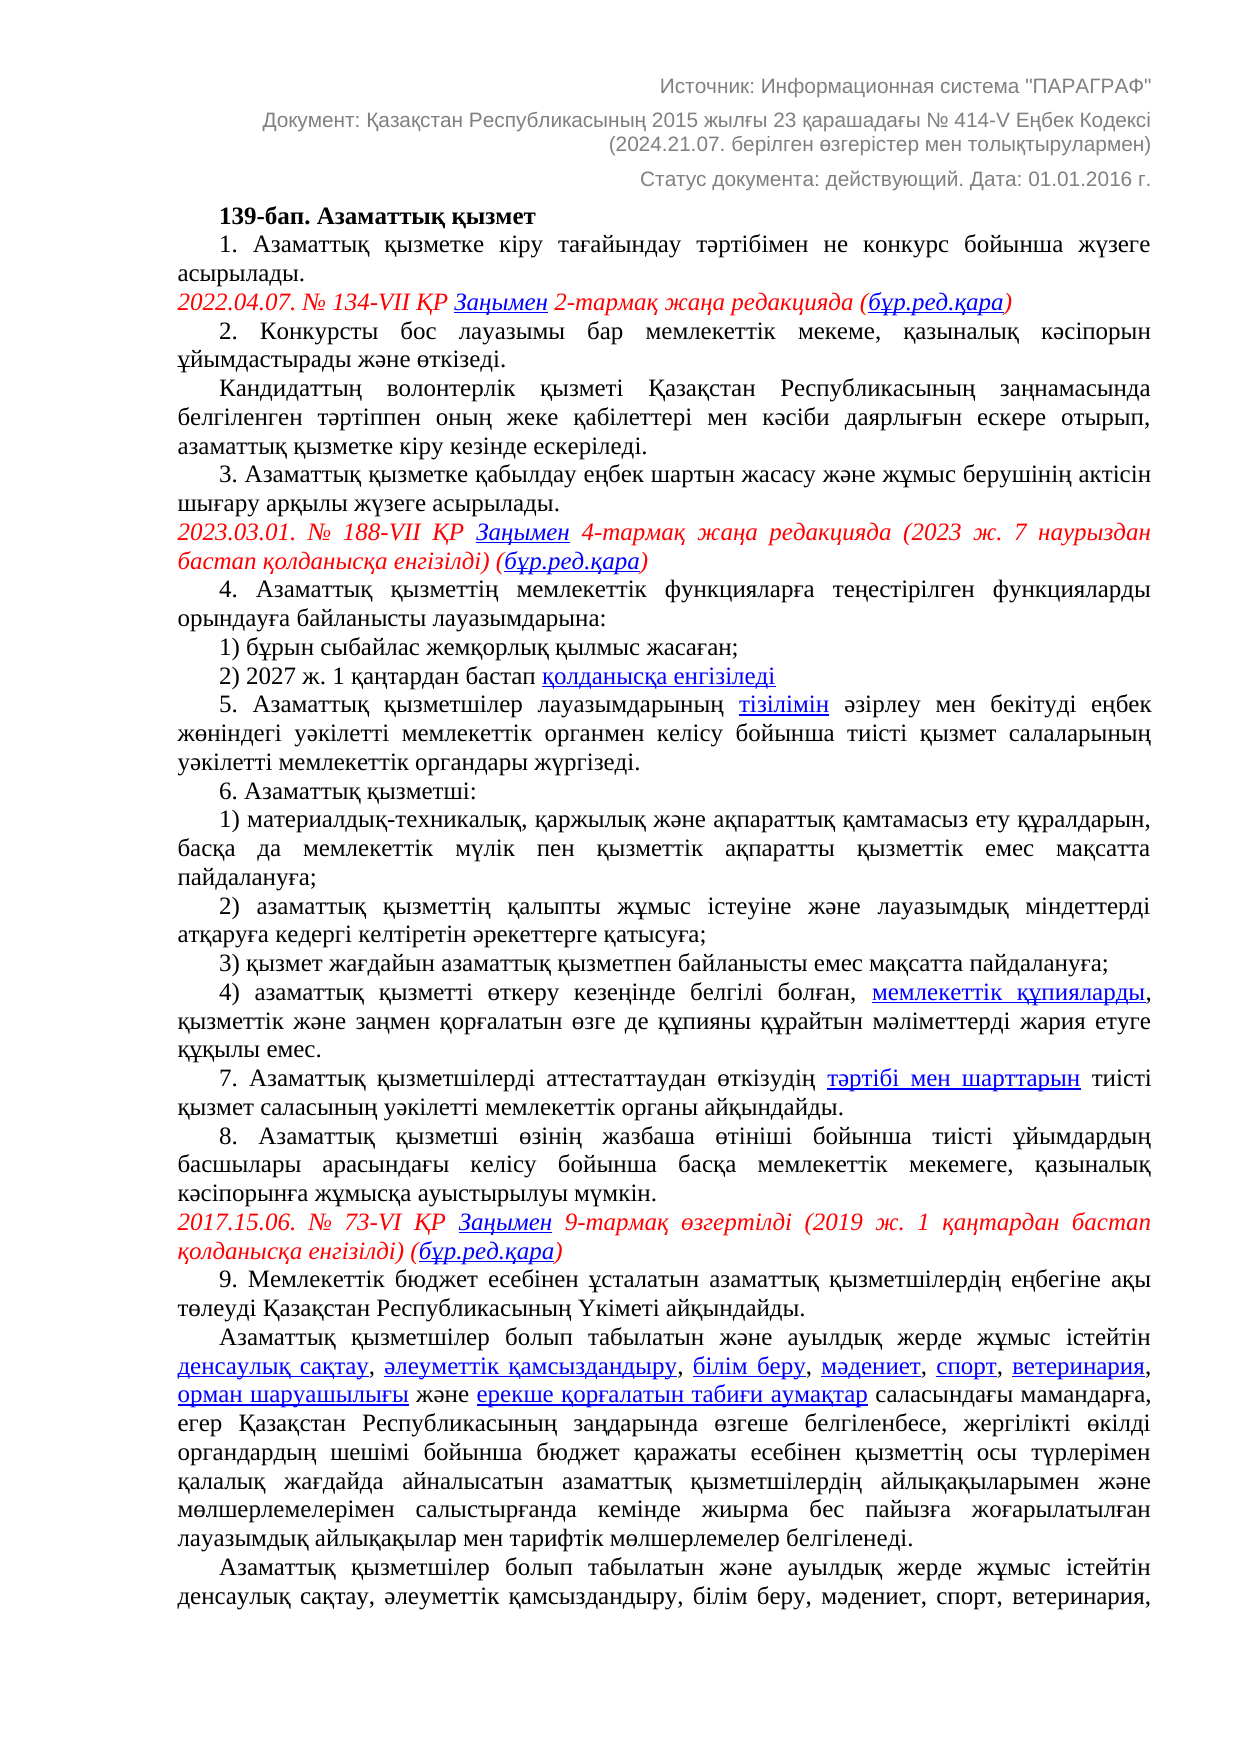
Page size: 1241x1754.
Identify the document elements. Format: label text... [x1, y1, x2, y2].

text 2022.04.07. № 134-VІІ ҚР Заңымен 2-тармақ жаңа редакцияда (бұр.ред.қара) [177, 287, 1152, 316]
text 8. Азаматтық қызметші өзінің жазбаша өтініші бойынша тиісті ұйымдардың басшылары арасындағы келісу бойынша басқа мемлекеттік мекемеге, қазыналық кәсіпорынға жұмысқа ауыстырылуы мүмкін. [177, 1121, 1152, 1207]
text Кандидаттың волонтерлік қызметі Қазақстан Республикасының заңнамасында белгіленген тәртіппен оның жеке қабілеттері мен кәсіби даярлығын ескере отырып, азаматтық қызметке кіру кезінде ескеріледі. [177, 373, 1152, 459]
text 6. Азаматтық қызметші: [177, 776, 1152, 804]
text 2017.15.06. № 73-VІ ҚР Заңымен 9-тармақ өзгертілді (2019 ж. 1 қаңтардан бастап қолданысқа енгізілді) (бұр.ред.қара) [177, 1207, 1152, 1264]
text 2) азаматтық қызметтің қалыпты жұмыс істеуіне және лауазымдық міндеттерді атқаруға кедергі келтіретін әрекеттерге қатысуға; [177, 891, 1152, 948]
text 4) азаматтық қызметті өткеру кезеңінде белгілі болған, мемлекеттік құпияларды, қызметтік және заңмен қорғалатын өзге де құпияны құрайтын мәліметтерді жария етуге құқылы емес. [177, 977, 1152, 1063]
text 1. Азаматтық қызметке кіру тағайындау тәртібімен не конкурс бойынша жүзеге асырылады. [177, 229, 1152, 287]
text 3. Азаматтық қызметке қабылдау еңбек шартын жасасу және жұмыс берушінің актісін шығару арқылы жүзеге асырылады. [177, 459, 1152, 517]
text 5. Азаматтық қызметшілер лауазымдарының тізілімін әзірлеу мен бекітуді еңбек жөнiндегi уәкiлеттi мемлекеттiк органмен келісу бойынша тиiстi қызмет салаларының уәкiлеттi мемлекеттiк органдары жүргізеді. [177, 689, 1152, 776]
text 1) материалдық-техникалық, қаржылық және ақпараттық қамтамасыз ету құралдарын, басқа да мемлекеттік мүлік пен қызметтік ақпаратты қызметтік емес мақсатта пайдалануға; [177, 804, 1152, 891]
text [177, 1552, 1152, 1609]
text 2023.03.01. № 188-VІІ ҚР Заңымен 4-тармақ жаңа редакцияда (2023 ж. 7 наурыздан бастап қолданысқа енгізілді) (бұр.ред.қара) [177, 517, 1152, 574]
text 7. Азаматтық қызметшілерді аттестаттаудан өткізудің тәртібі мен шарттарын тиісті қызмет саласының уәкілетті мемлекеттік органы айқындайды. [177, 1063, 1152, 1121]
text 1) бұрын сыбайлас жемқорлық қылмыс жасаған; [177, 632, 1152, 661]
text 139-бап. Азаматтық қызмет [177, 201, 1152, 229]
text 9. Мемлекеттік бюджет есебінен ұсталатын азаматтық қызметшілердің еңбегіне ақы төлеуді Қазақстан Республикасының Үкіметі айқындайды. [177, 1264, 1152, 1322]
text 4. Азаматтық қызметтің мемлекеттік функцияларға теңестірілген функцияларды орындауға байланысты лауазымдарына: [177, 574, 1152, 632]
text 3) қызмет жағдайын азаматтық қызметпен байланысты емес мақсатта пайдалануға; [177, 948, 1152, 977]
text 2) 2027 ж. 1 қаңтардан бастап қолданысқа енгізіледі [177, 661, 1152, 689]
text 2. Конкурсты бос лауазымы бар мемлекеттік мекеме, қазыналық кәсіпорын ұйымдастырады және өткізеді. [177, 316, 1152, 373]
text Азаматтық қызметшілер болып табылатын және ауылдық жерде жұмыс iстейтiн денсаулық сақтау, әлеуметтiк қамсыздандыру, бiлiм беру, мәдениет, спорт, ветеринария, орман шаруашылығы және ерекше қорғалатын табиғи аумақтар саласындағы мамандарға, егер Қазақстан Республикасының заңдарында өзгеше белгiленбесе, жергiлiктi өкiлдi органдардың шешiмi бойынша бюджет қаражаты есебiнен қызметтiң осы түрлерiмен қалалық жағдайда айналысатын азаматтық қызметшiлердiң айлықақыларымен және мөлшерлемелерімен салыстырғанда кемiнде жиырма бес пайызға жоғарылатылған лауазымдық айлықақылар мен тарифтiк мөлшерлемелер белгiленедi. [177, 1322, 1152, 1552]
